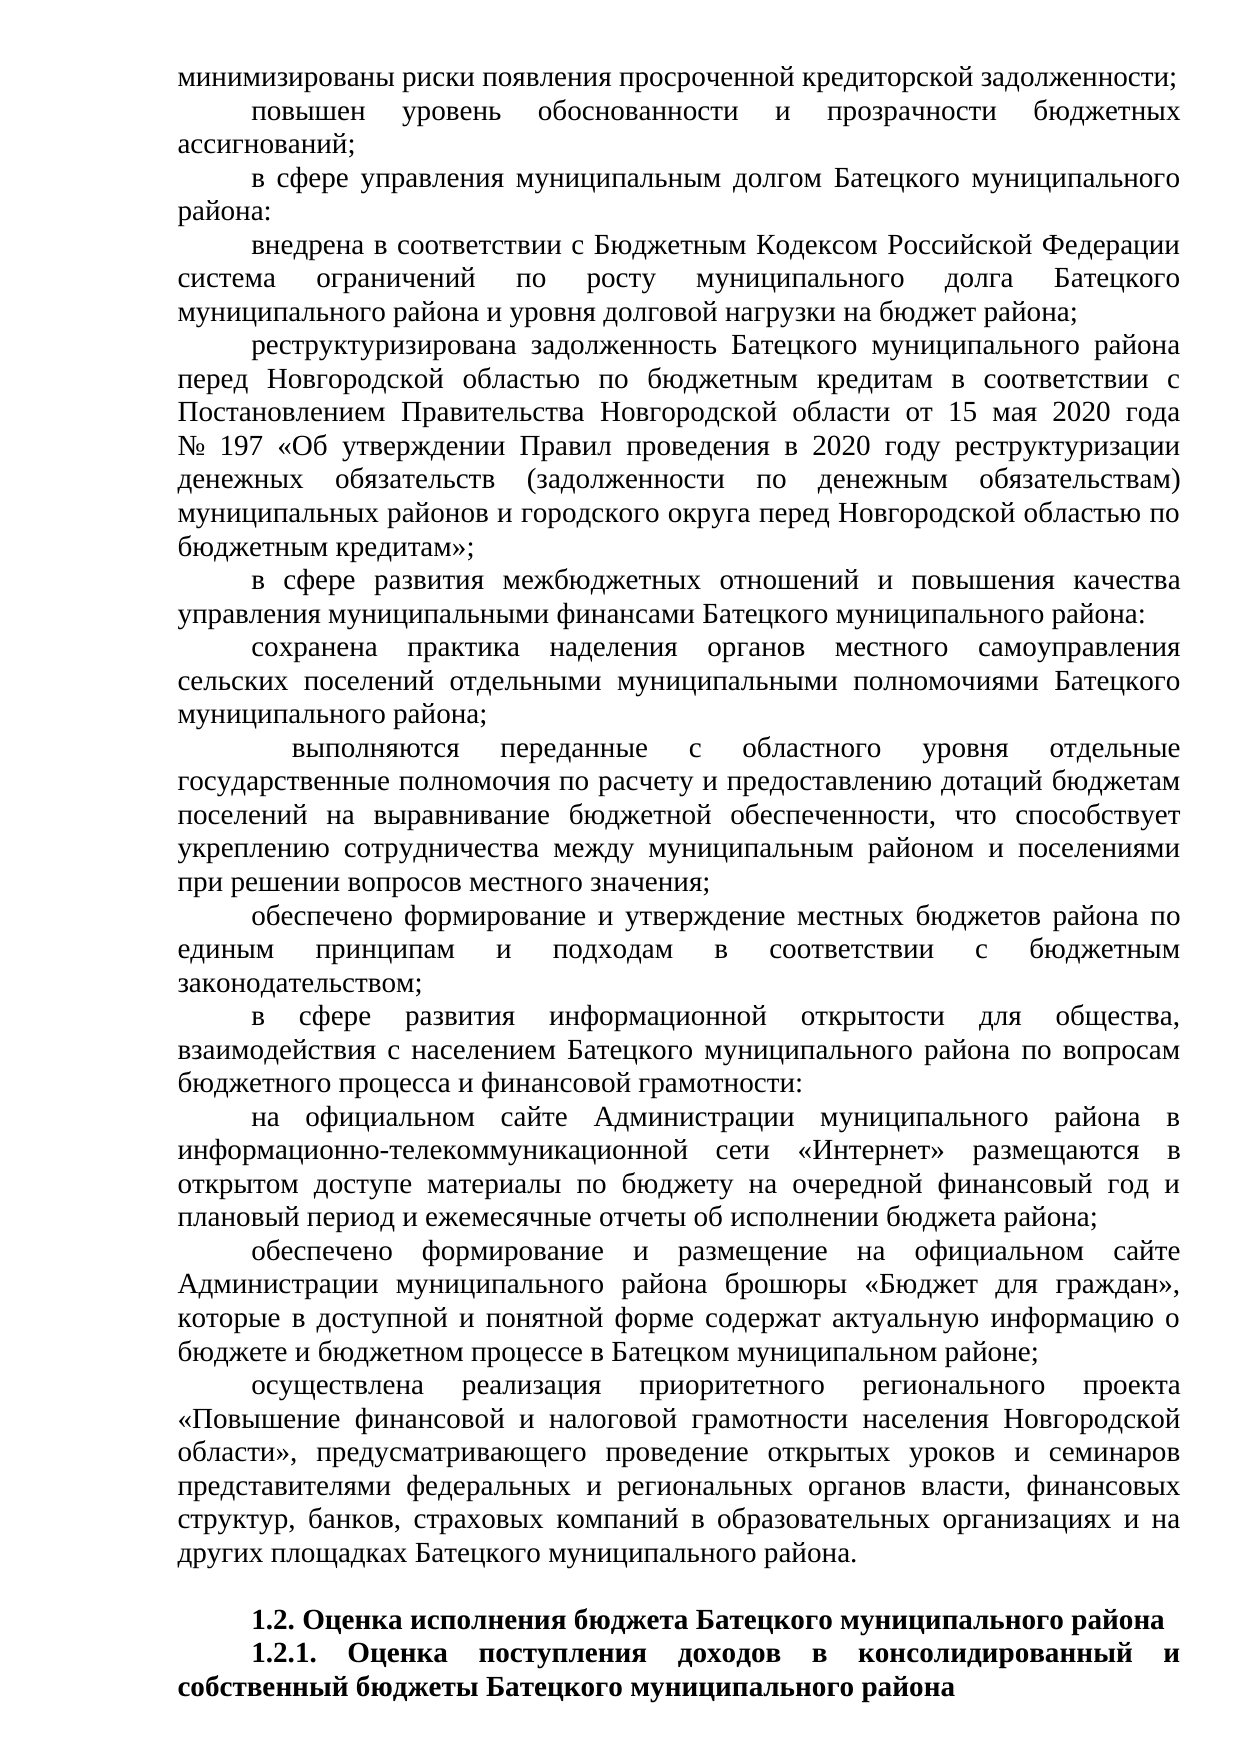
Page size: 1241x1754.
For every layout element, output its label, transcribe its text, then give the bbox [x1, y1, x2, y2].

text осуществлена реализация приоритетного регионального проекта «Повышение финансовой и налоговой грамотности населения Новгородской области», предусматривающего проведение открытых уроков и семинаров представителями федеральных и региональных органов власти, финансовых структур, банков, страховых компаний в образовательных организациях и на других площадках Батецкого муниципального района. [177, 1367, 1181, 1568]
text в сфере управления муниципальным долгом Батецкого муниципального района: [177, 160, 1181, 227]
text повышен уровень обоснованности и прозрачности бюджетных ассигнований; [177, 93, 1181, 160]
text в сфере развития информационной открытости для общества, взаимодействия с населением Батецкого муниципального района по вопросам бюджетного процесса и финансовой грамотности: [177, 998, 1181, 1099]
text на официальном сайте Администрации муниципального района в информационно-телекоммуникационной сети «Интернет» размещаются в открытом доступе материалы по бюджету на очередной финансовый год и плановый период и ежемесячные отчеты об исполнении бюджета района; [177, 1099, 1181, 1233]
text в сфере развития межбюджетных отношений и повышения качества управления муниципальными финансами Батецкого муниципального района: [177, 562, 1181, 629]
text внедрена в соответствии с Бюджетным Кодексом Российской Федерации система ограничений по росту муниципального долга Батецкого муниципального района и уровня долговой нагрузки на бюджет района; [177, 227, 1181, 327]
text выполняются переданные с областного уровня отдельные государственные полномочия по расчету и предоставлению дотаций бюджетам поселений на выравнивание бюджетной обеспеченности, что способствует укреплению сотрудничества между муниципальным районом и поселениями при решении вопросов местного значения; [177, 730, 1181, 898]
title 1.2.1. Оценка поступления доходов в консолидированный и собственный бюджеты Батецкого муниципального района [177, 1636, 1181, 1703]
text сохранена практика наделения органов местного самоуправления сельских поселений отдельными муниципальными полномочиями Батецкого муниципального района; [177, 629, 1181, 730]
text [177, 59, 1181, 93]
title 1.2. Оценка исполнения бюджета Батецкого муниципального района [177, 1602, 1181, 1636]
text реструктуризирована задолженность Батецкого муниципального района перед Новгородской областью по бюджетным кредитам в соответствии с Постановлением Правительства Новгородской области от 15 мая 2020 года № 197 «Об утверждении Правил проведения в 2020 году реструктуризации денежных обязательств (задолженности по денежным обязательствам) муниципальных районов и городского округа перед Новгородской областью по бюджетным кредитам»; [177, 327, 1181, 562]
text обеспечено формирование и утверждение местных бюджетов района по единым принципам и подходам в соответствии с бюджетным законодательством; [177, 898, 1181, 998]
text обеспечено формирование и размещение на официальном сайте Администрации муниципального района брошюры «Бюджет для граждан», которые в доступной и понятной форме содержат актуальную информацию о бюджете и бюджетном процессе в Батецком муниципальном районе; [177, 1233, 1181, 1367]
